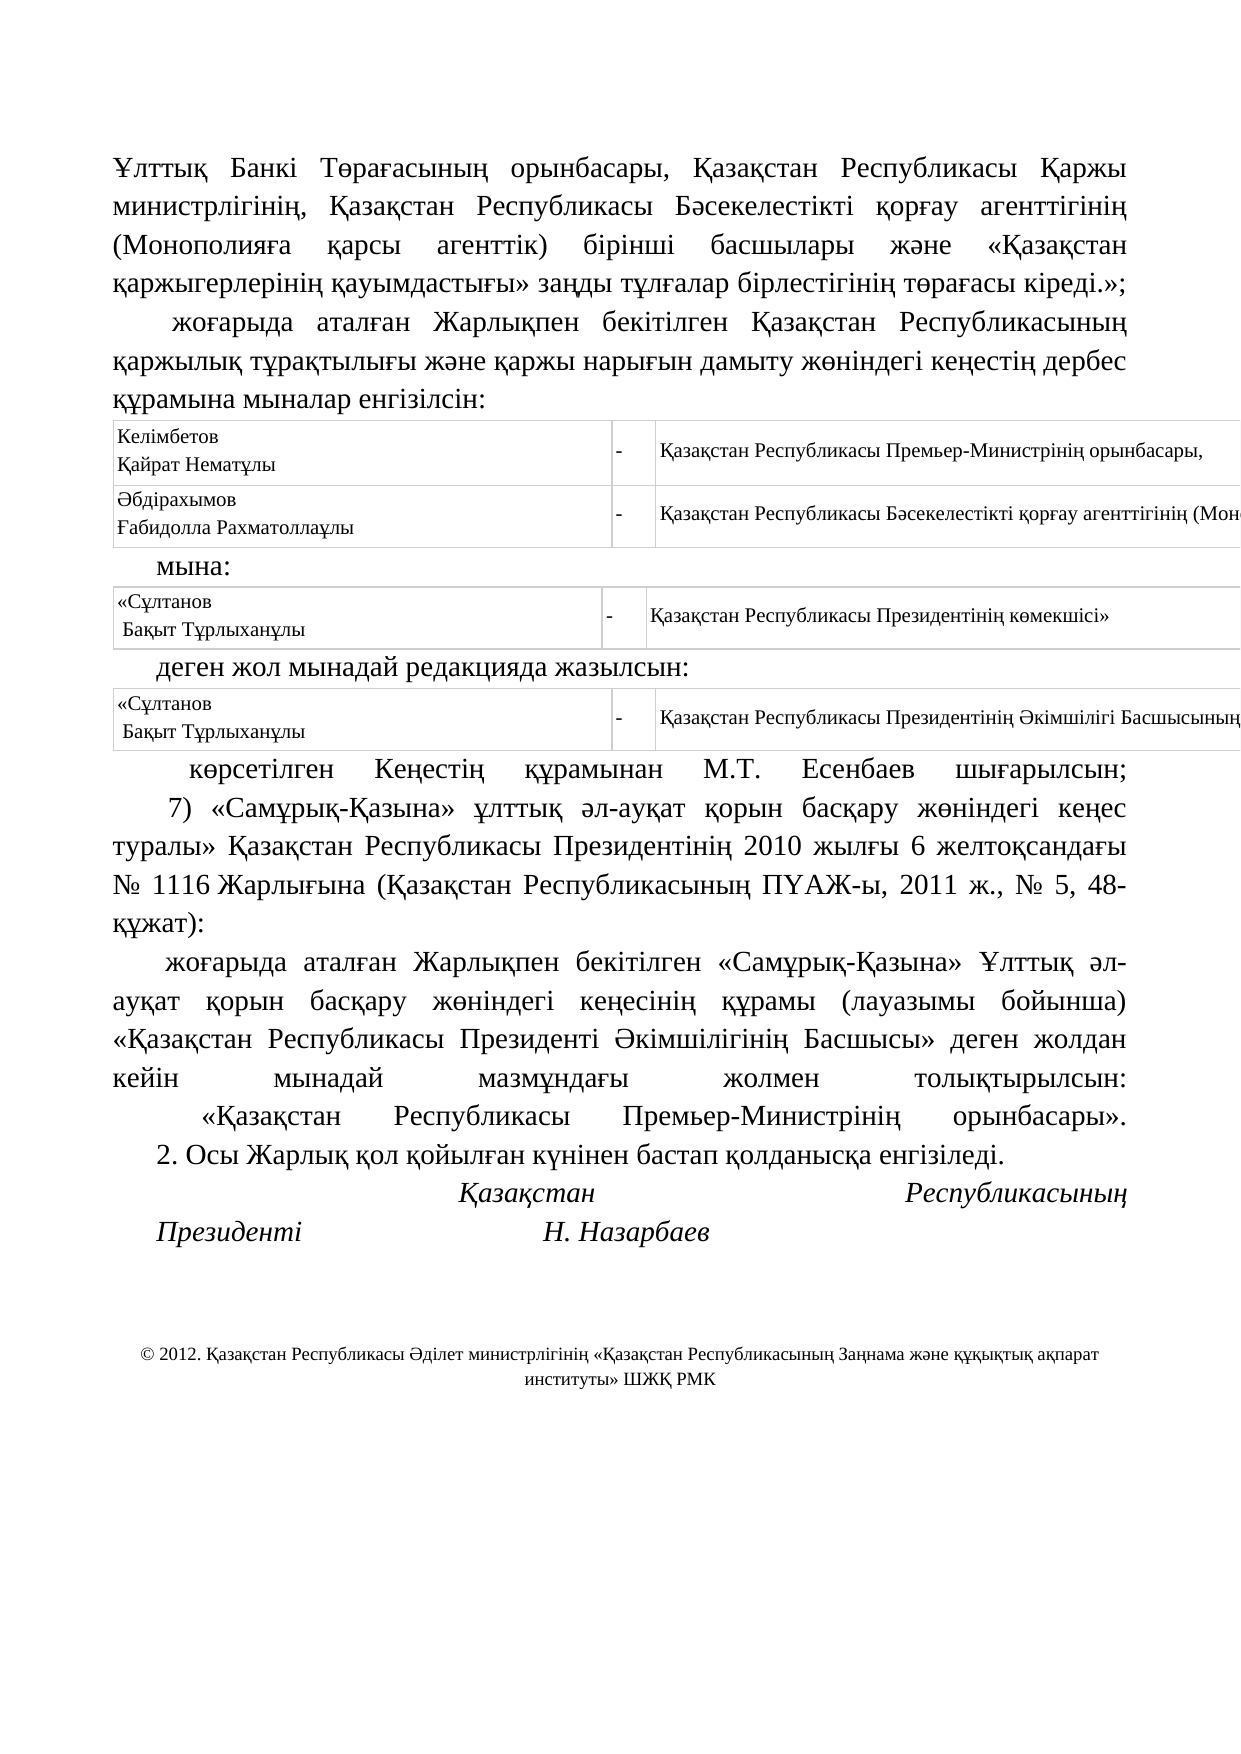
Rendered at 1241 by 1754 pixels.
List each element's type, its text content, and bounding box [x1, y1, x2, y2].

text мына: [112, 548, 1128, 581]
table_header - [613, 421, 655, 484]
table_header - [603, 588, 646, 648]
table_header «Сұлтанов Бақыт Тұрлыханұлы [114, 588, 601, 648]
table_cell Қазақстан Республикасы Бәсекелестікті қорғау агенттігінің (Монополияға қарсы агенттік) төрағасы; [656, 486, 1240, 547]
table_cell - [613, 486, 655, 547]
text деген жол мынадай редакцияда жазылсын: [112, 649, 1128, 683]
table_cell Әбдірахымов Ғабидолла Рахматоллаұлы [114, 486, 611, 547]
table_header - [613, 689, 655, 750]
table_header Қазақстан Республикасы Премьер-Министрінің орынбасары, [656, 421, 1240, 484]
table_header Келімбетов Қайрат Нематұлы [114, 421, 611, 484]
text © 2012. Қазақстан Республикасы Әділет министрлігінің «Қазақстан Республикасының Заңнама және құқықтық ақпарат институты» ШЖҚ РМК [112, 1343, 1128, 1389]
text көрсетілген Кеңестің құрамынан М.Т. Есенбаев шығарылсын; 7) «Самұрық-Қазына» ұлттық әл-ауқат қорын басқару жөніндегі кеңес туралы» Қазақстан Республикасы Президентінің 2010 жылғы 6 желтоқсандағы № 1116 Жарлығына (Қазақстан Республикасының ПҮАЖ-ы, 2011 ж., № 5, 48-құжат): жоғарыда аталған Жарлықпен бекітілген «Самұрық-Қазына» Ұлттық әл-ауқат қорын басқару жөніндегі кеңесінің құрамы (лауазымы бойынша) «Қазақстан Республикасы Президенті Әкімшілігінің Басшысы» деген жолдан кейін мынадай мазмұндағы жолмен толықтырылсын: «Қазақстан Республикасы Премьер-Министрінің орынбасары». 2. Осы Жарлық қол қойылған күнінен бастап қолданысқа енгізіледі. [112, 751, 1128, 1170]
text Қазақстан Республикасының Президенті Н. Назарбаев [112, 1175, 1128, 1247]
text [112, 150, 1128, 415]
table_header Қазақстан Республикасы Президентінің Әкімшілігі Басшысының орынбасары»; [656, 689, 1240, 750]
table_header Қазақстан Республикасы Президентінің көмекшісі» [647, 588, 1240, 648]
table_header «Сұлтанов Бақыт Тұрлыханұлы [114, 689, 611, 750]
